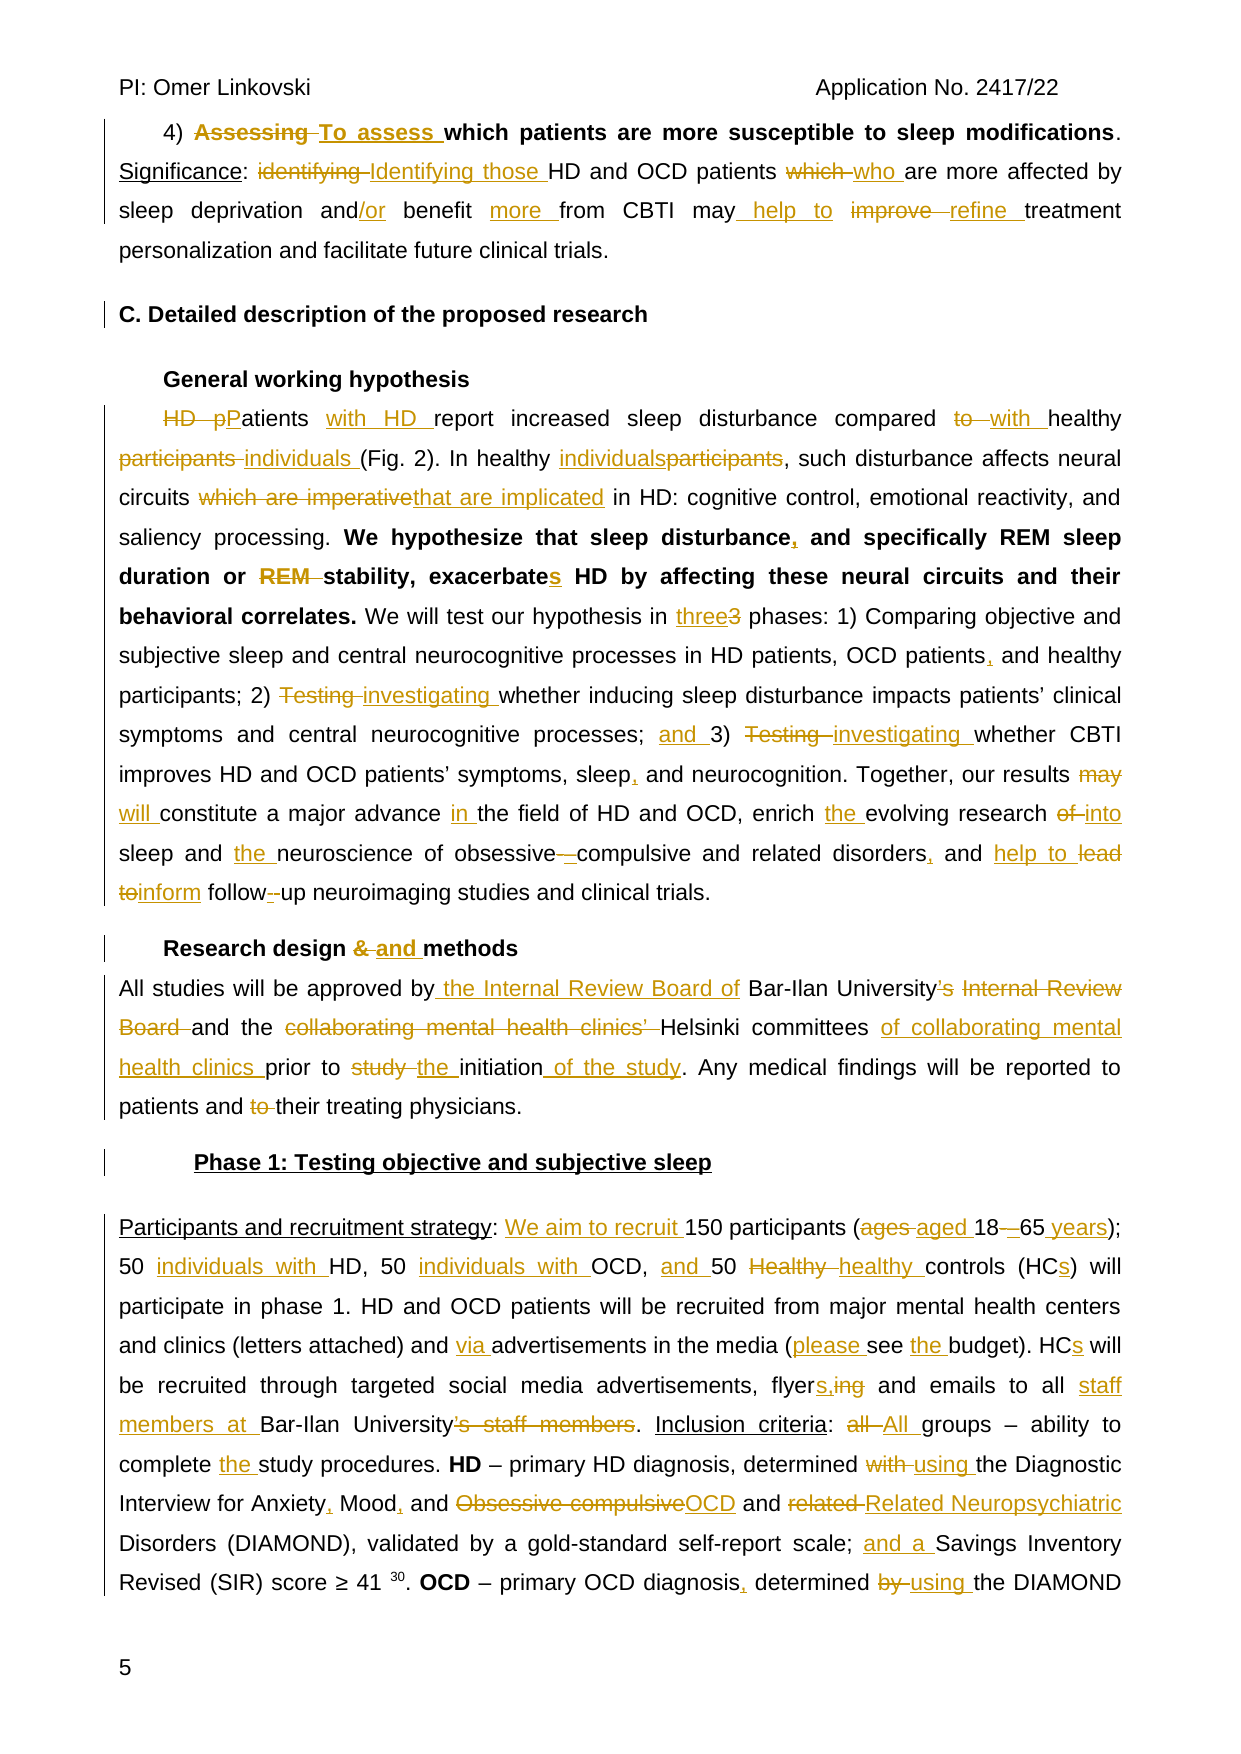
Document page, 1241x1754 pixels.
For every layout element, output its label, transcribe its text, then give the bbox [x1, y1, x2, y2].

subtitle General working hypothesis [118, 366, 1122, 392]
subtitle Phase 1: Testing objective and subjective sleep [118, 1149, 1122, 1176]
text All studies will be approved by Bar-Ilan University and the Helsinki committees prior to initiation. Any medical findings will be reported to patients and their treating physicians. [118, 975, 1122, 1119]
text C. Detailed description of the proposed research [118, 301, 1122, 328]
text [118, 1214, 1122, 1596]
text 4) which patients are more susceptible to sleep modifications. Significance: HD and OCD patients are more affected by sleep deprivation and benefit from CBTI may treatment personalization and facilitate future clinical trials. [118, 118, 1122, 263]
text atients report increased sleep disturbance compared healthy (Fig. 2). In healthy , such disturbance affects neural circuits in HD: cognitive control, emotional reactivity, and saliency processing. We hypothesize that sleep disturbance and specifically REM sleep duration or stability, exacerbate HD by affecting these neural circuits and their behavioral correlates. We will test our hypothesis in phases: 1) Comparing objective and subjective sleep and central neurocognitive processes in HD patients, OCD patients and healthy participants; 2) whether inducing sleep disturbance impacts patients’ clinical symptoms and central neurocognitive processes; 3) whether CBTI improves HD and OCD patients’ symptoms, sleep and neurocognition. Together, our results constitute a major advance the field of HD and OCD, enrich evolving research sleep and neuroscience of obsessivecompulsive and related disorders and followup neuroimaging studies and clinical trials. [118, 405, 1122, 906]
subtitle Research design methods [118, 935, 1122, 962]
